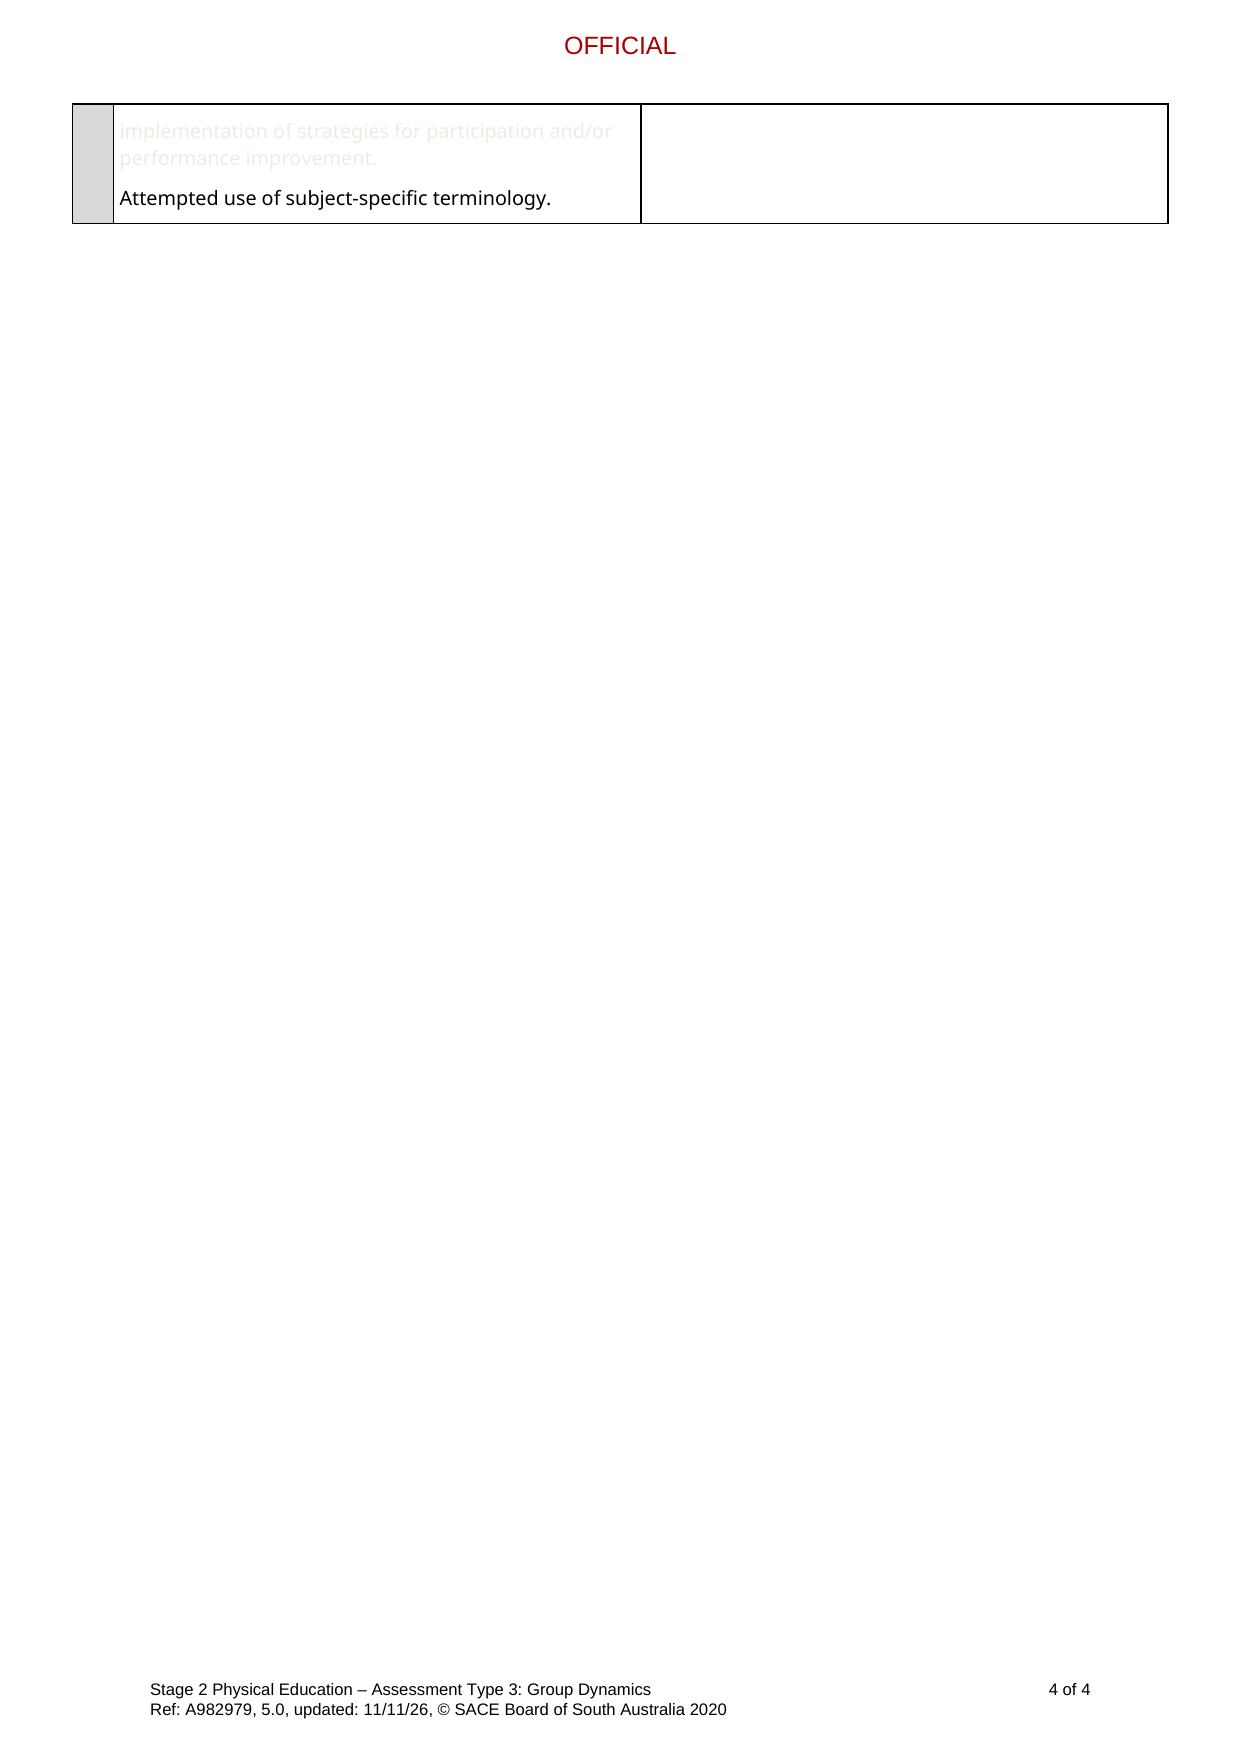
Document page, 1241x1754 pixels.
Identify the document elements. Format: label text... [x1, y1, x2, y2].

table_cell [114, 105, 640, 223]
table_cell E [73, 105, 113, 223]
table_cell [642, 105, 1167, 223]
